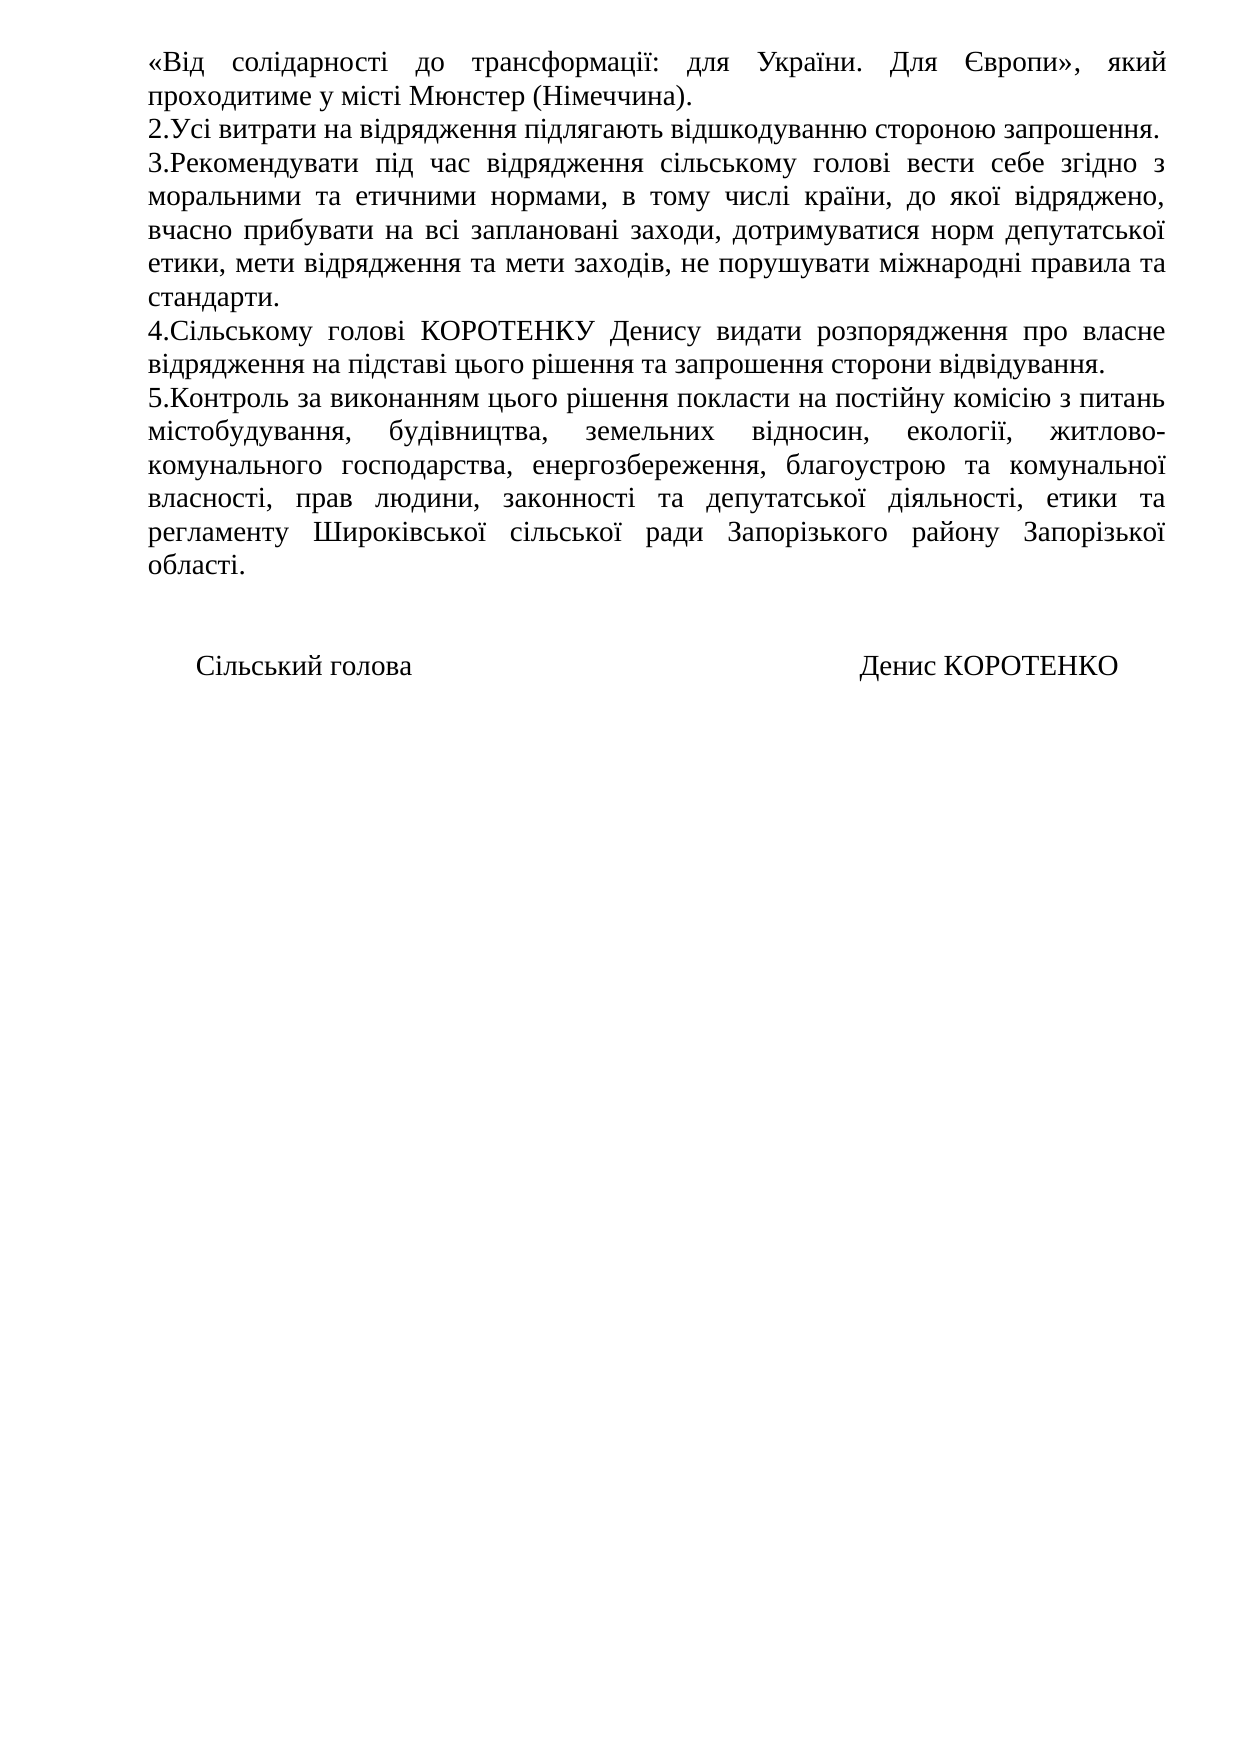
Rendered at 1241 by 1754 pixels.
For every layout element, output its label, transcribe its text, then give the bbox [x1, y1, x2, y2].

text 5.Контроль за виконанням цього рішення покласти на постійну комісію з питань містобудування, будівництва, земельних відносин, екології, житлово-комунального господарства, енергозбереження, благоустрою та комунальної власності, прав людини, законності та депутатської діяльності, етики та регламенту Широківської сільської ради Запорізького району Запорізької області. [148, 380, 1167, 581]
text Сільський голова Денис КОРОТЕНКО [148, 648, 1167, 682]
text 2.Усі витрати на відрядження підлягають відшкодуванню стороною запрошення. [148, 111, 1167, 145]
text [148, 44, 1167, 111]
text 4.Сільському голові КОРОТЕНКУ Денису видати розпорядження про власне відрядження на підставі цього рішення та запрошення сторони відвідування. [148, 313, 1167, 380]
text 3.Рекомендувати під час відрядження сільському голові вести себе згідно з моральними та етичними нормами, в тому числі країни, до якої відряджено, вчасно прибувати на всі заплановані заходи, дотримуватися норм депутатської етики, мети відрядження та мети заходів, не порушувати міжнародні правила та стандарти. [148, 145, 1167, 313]
